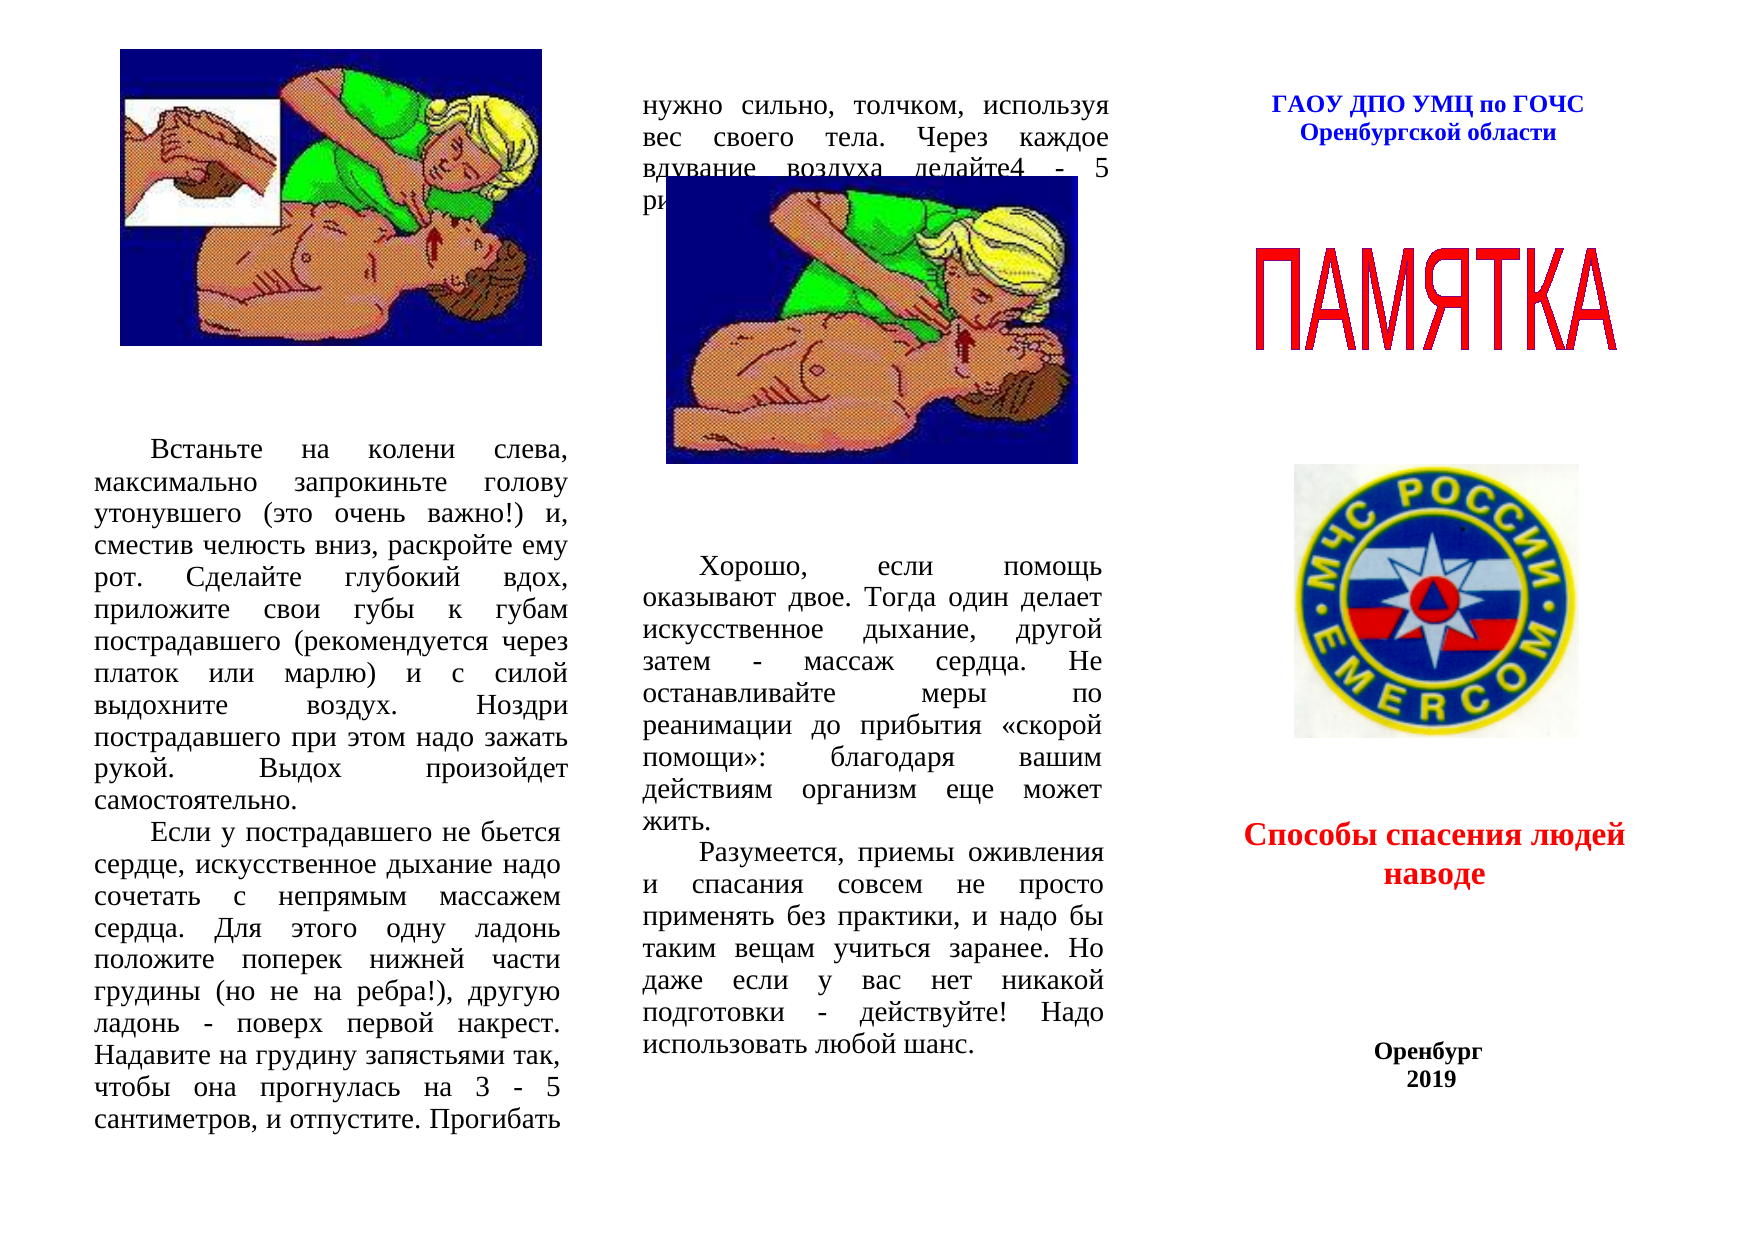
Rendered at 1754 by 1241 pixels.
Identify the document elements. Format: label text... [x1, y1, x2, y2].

text Если у пострадавшего не бьется сердце, искусственное дыхание надо сочетать с непрямым массажем сердца. Для этого одну ладонь положите поперек нижней части грудины (но не на ребра!), другую ладонь - поверх первой накрест. Надавите на грудину запястьями так, чтобы она прогнулась на 3 - 5 сантиметров, и отпустите. Прогибать нужно сильно, толчком, используя вес своего тела. Через каждое вдувание воздуха делайте4 - 5 ритмичных надавливаний. [642, 89, 1109, 216]
text Оренбург [1191, 1036, 1665, 1064]
text Способы спасения людей [1191, 815, 1678, 853]
text Встаньте на колени слева, максимально запрокиньте голову утонувшего (это очень важно!) и, сместив челюсть вниз, раскройте ему рот. Сделайте глубокий вдох, приложите свои губы к губам пострадавшего (рекомендуется через платок или марлю) и с силой выдохните воздух. Ноздри пострадавшего при этом надо зажать рукой. Выдох произойдет самостоятельно. [94, 433, 568, 816]
text Если у пострадавшего не бьется сердце, искусственное дыхание надо сочетать с непрямым массажем сердца. Для этого одну ладонь положите поперек нижней части грудины (но не на ребра!), другую ладонь - поверх первой накрест. Надавите на грудину запястьями так, чтобы она прогнулась на 3 - 5 сантиметров, и отпустите. Прогибать нужно сильно, толчком, используя вес своего тела. Через каждое вдувание воздуха делайте4 - 5 ритмичных надавливаний. [94, 816, 561, 1134]
text Оренбургской области [1191, 117, 1665, 146]
picture [666, 176, 1078, 464]
text наводе [1191, 853, 1678, 891]
picture [120, 49, 542, 346]
text 2019 [1191, 1064, 1672, 1093]
text Разумеется, приемы оживления и спасания совсем не просто применять без практики, и надо бы таким вещам учиться заранее. Но даже если у вас нет никакой подготовки - действуйте! Надо использовать любой шанс. [642, 836, 1104, 1059]
text ГАОУ ДПО УМЦ по ГОЧС [1191, 89, 1665, 117]
picture [1293, 464, 1579, 738]
text Хорошо, если помощь оказывают двое. Тогда один делает искусственное дыхание, другой затем - массаж сердца. Не останавливайте меры по реанимации до прибытия «скорой помощи»: благодаря вашим действиям организм еще может жить. [642, 549, 1102, 836]
